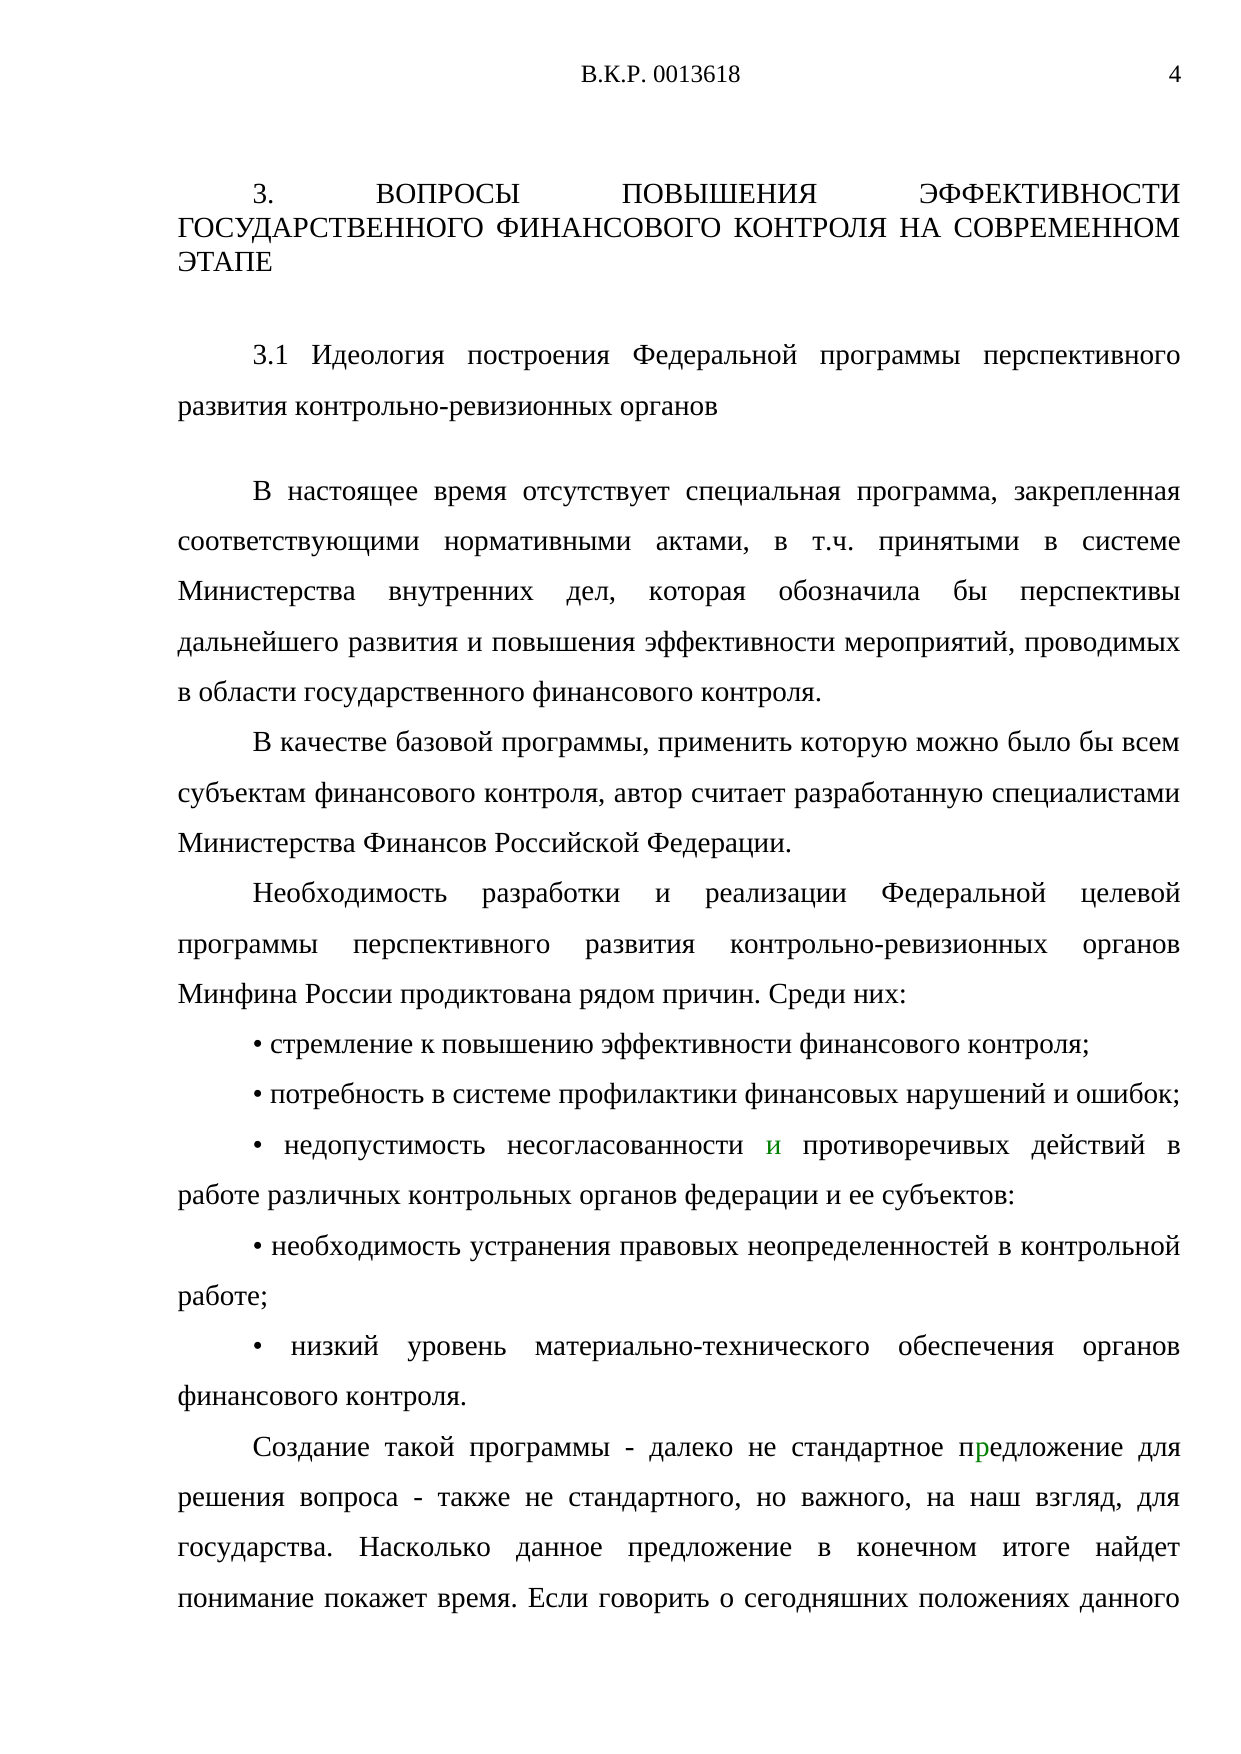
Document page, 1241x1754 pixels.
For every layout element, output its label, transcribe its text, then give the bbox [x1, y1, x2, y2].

text В настоящее время отсутствует специальная программа, закрепленная соответствующими нормативными актами, в т.ч. принятыми в системе Министерства внутренних дел, которая обозначила бы перспективы дальнейшего развития и повышения эффективности мероприятий, проводимых в области государственного финансового контроля. [177, 473, 1181, 708]
text • потребность в системе профилактики финансовых нарушений и ошибок; [177, 1077, 1181, 1110]
text • низкий уровень материально-технического обеспечения органов финансового контроля. [177, 1328, 1181, 1412]
text Необходимость разработки и реализации Федеральной целевой программы перспективного развития контрольно-ревизионных органов Минфина России продиктована рядом причин. Среди них: [177, 875, 1181, 1009]
text • необходимость устранения правовых неопределенностей в контрольной работе; [177, 1228, 1181, 1311]
subtitle 3.1 Идеология построения Федеральной программы перспективного развития контрольно-ревизионных органов [177, 337, 1181, 421]
subtitle 3. ВОПРОСЫ ПОВЫШЕНИЯ ЭФФЕКТИВНОСТИ ГОСУДАРСТВЕННОГО ФИНАНСОВОГО КОНТРОЛЯ НА СОВРЕМЕННОМ ЭТАПЕ [177, 177, 1181, 277]
text • стремление к повышению эффективности финансового контроля; [177, 1026, 1181, 1060]
text • недопустимость несогласованности и противоречивых действий в работе различных контрольных органов федерации и ее субъектов: [177, 1127, 1181, 1211]
text В качестве базовой программы, применить которую можно было бы всем субъектам финансового контроля, автор считает разработанную специалистами Министерства Финансов Российской Федерации. [177, 724, 1181, 859]
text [177, 1429, 1181, 1613]
